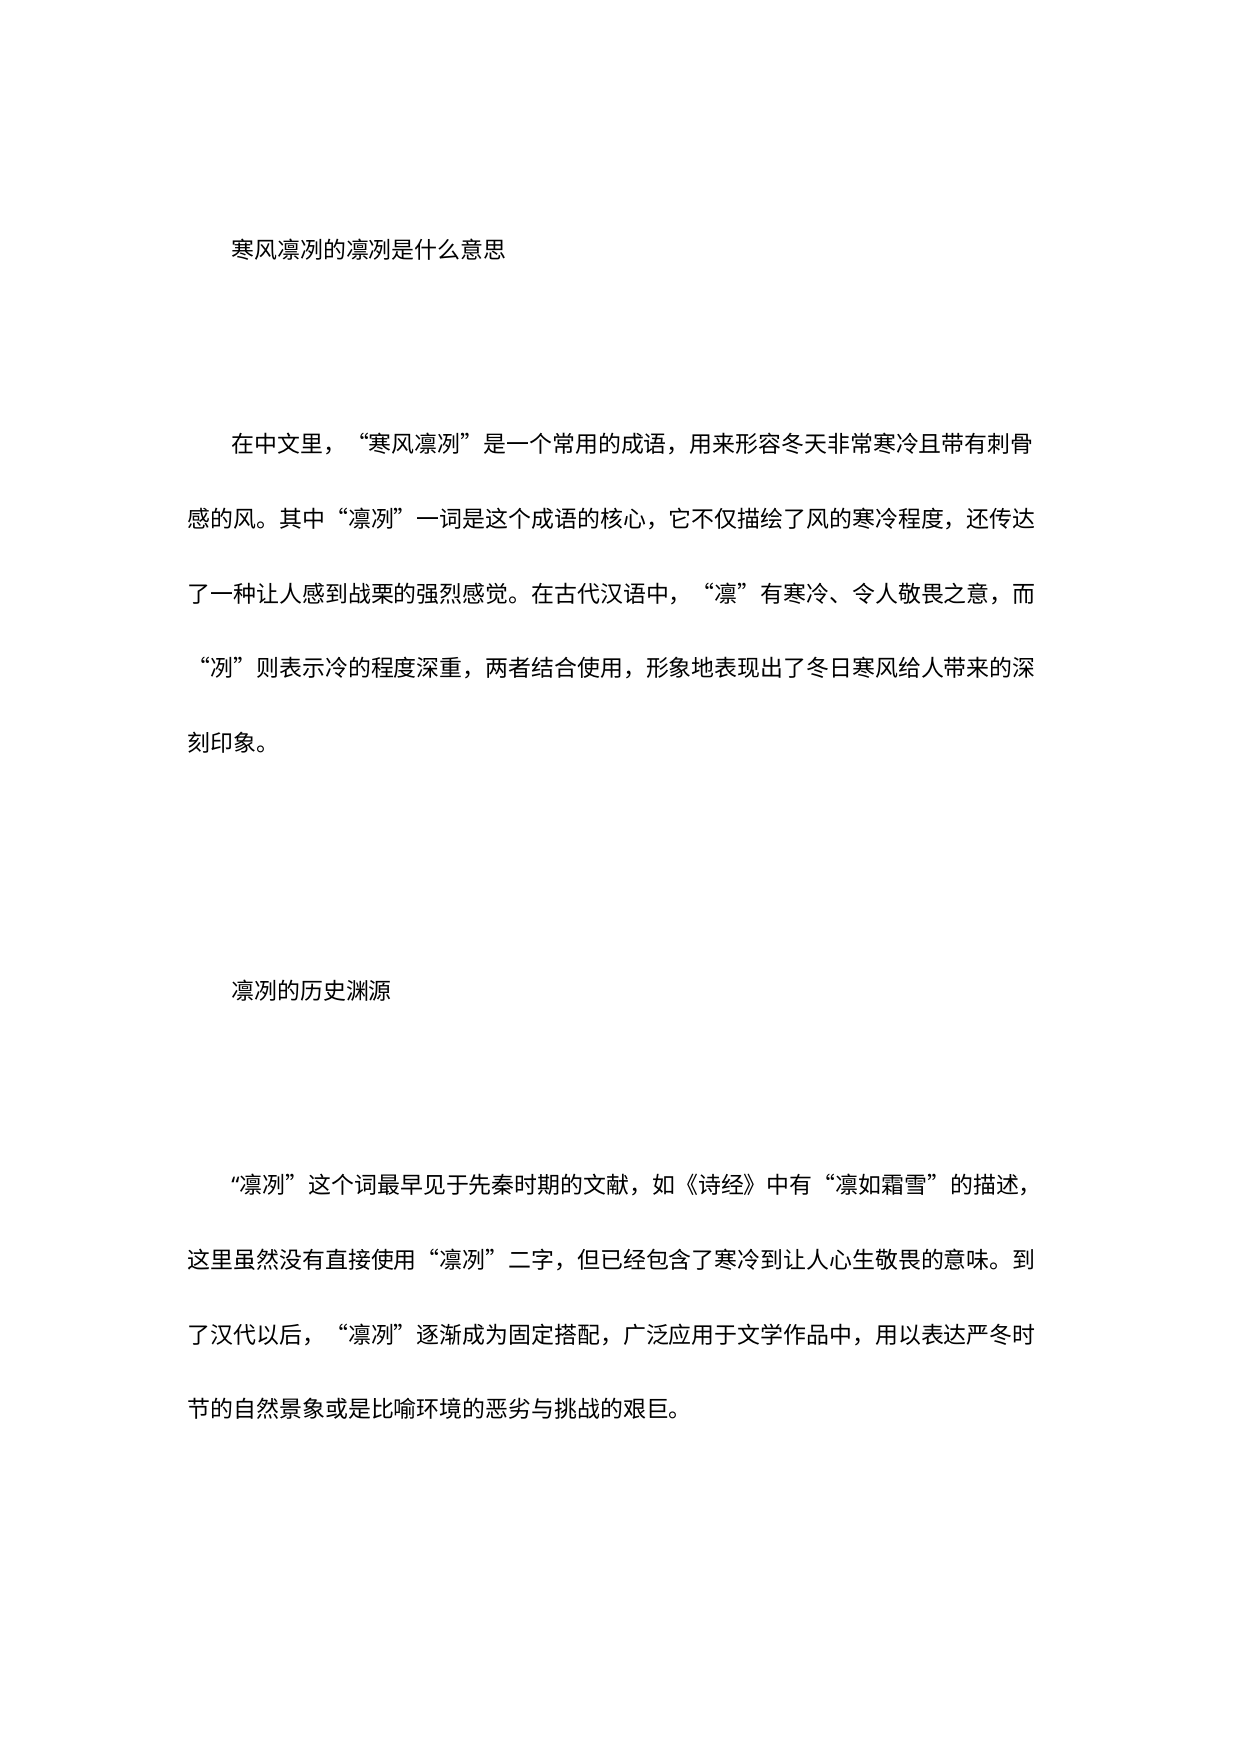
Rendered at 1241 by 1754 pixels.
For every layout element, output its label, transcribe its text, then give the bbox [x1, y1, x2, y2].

text 凛冽的历史渊源 [187, 957, 1053, 1022]
text 在中文里，“寒风凛冽”是一个常用的成语，用来形容冬天非常寒冷且带有刺骨感的风。其中“凛冽”一词是这个成语的核心，它不仅描绘了风的寒冷程度，还传达了一种让人感到战栗的强烈感觉。在古代汉语中，“凛”有寒冷、令人敬畏之意，而“冽”则表示冷的程度深重，两者结合使用，形象地表现出了冬日寒风给人带来的深刻印象。 [187, 410, 1053, 774]
text “凛冽”这个词最早见于先秦时期的文献，如《诗经》中有“凛如霜雪”的描述，这里虽然没有直接使用“凛冽”二字，但已经包含了寒冷到让人心生敬畏的意味。到了汉代以后，“凛冽”逐渐成为固定搭配，广泛应用于文学作品中，用以表达严冬时节的自然景象或是比喻环境的恶劣与挑战的艰巨。 [187, 1151, 1053, 1441]
text 寒风凛冽的凛冽是什么意思 [187, 216, 1053, 281]
